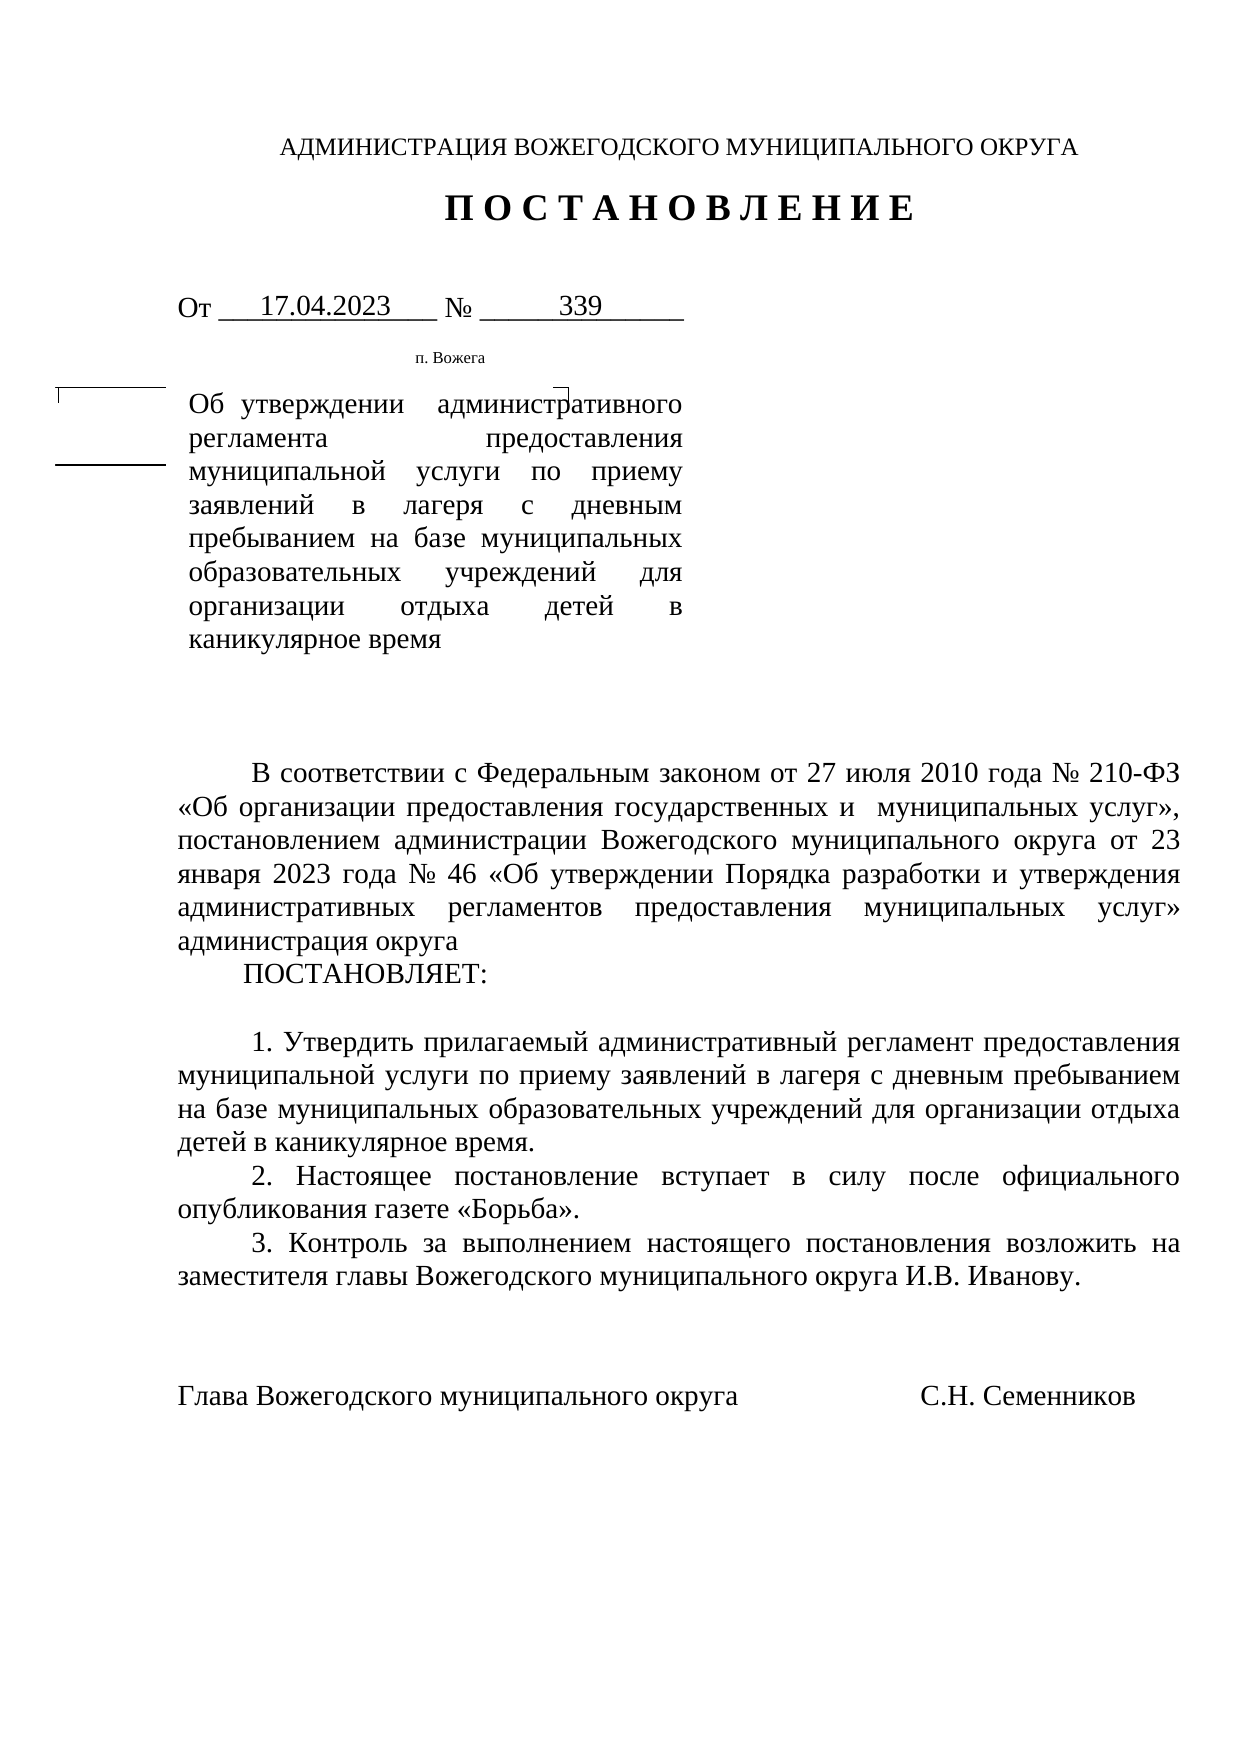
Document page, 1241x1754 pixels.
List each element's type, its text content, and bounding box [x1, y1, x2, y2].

text 3. Контроль за выполнением настоящего постановления возложить на заместителя главы Вожегодского муниципального округа И.В. Иванову. [177, 1225, 1181, 1292]
table_header Об утверждении административного регламента предоставления муниципальной услуги по приему заявлений в лагеря с дневным пребыванием на базе муниципальных образовательных учреждений для организации отдыха детей в каникулярное время [177, 386, 694, 688]
text Глава Вожегодского муниципального округа С.Н. Семенников [177, 1378, 1181, 1412]
subtitle П О С Т А Н О В Л Е Н И Е [177, 185, 1181, 228]
text АДМИНИСТРАЦИЯ ВОЖЕГОДСКОГО МУНИЦИПАЛЬНОГО ОКРУГА [177, 132, 1181, 161]
text ПОСТАНОВЛЯЕТ: [177, 957, 1181, 990]
table_header [44, 386, 177, 688]
text п. Вожега [325, 348, 1181, 367]
subtitle От _______________ № ______________ [177, 290, 1181, 324]
text 1. Утвердить прилагаемый административный регламент предоставления муниципальной услуги по приему заявлений в лагеря с дневным пребыванием на базе муниципальных образовательных учреждений для организации отдыха детей в каникулярное время. [177, 1024, 1181, 1158]
text В соответствии с Федеральным законом от 27 июля 2010 года № 210-ФЗ «Об организации предоставления государственных и муниципальных услуг», постановлением администрации Вожегодского муниципального округа от 23 января 2023 года № 46 «Об утверждении Порядка разработки и утверждения административных регламентов предоставления муниципальных услуг» администрация округа [177, 755, 1181, 957]
text 2. Настоящее постановление вступает в силу после официального опубликования газете «Борьба». [177, 1158, 1181, 1225]
